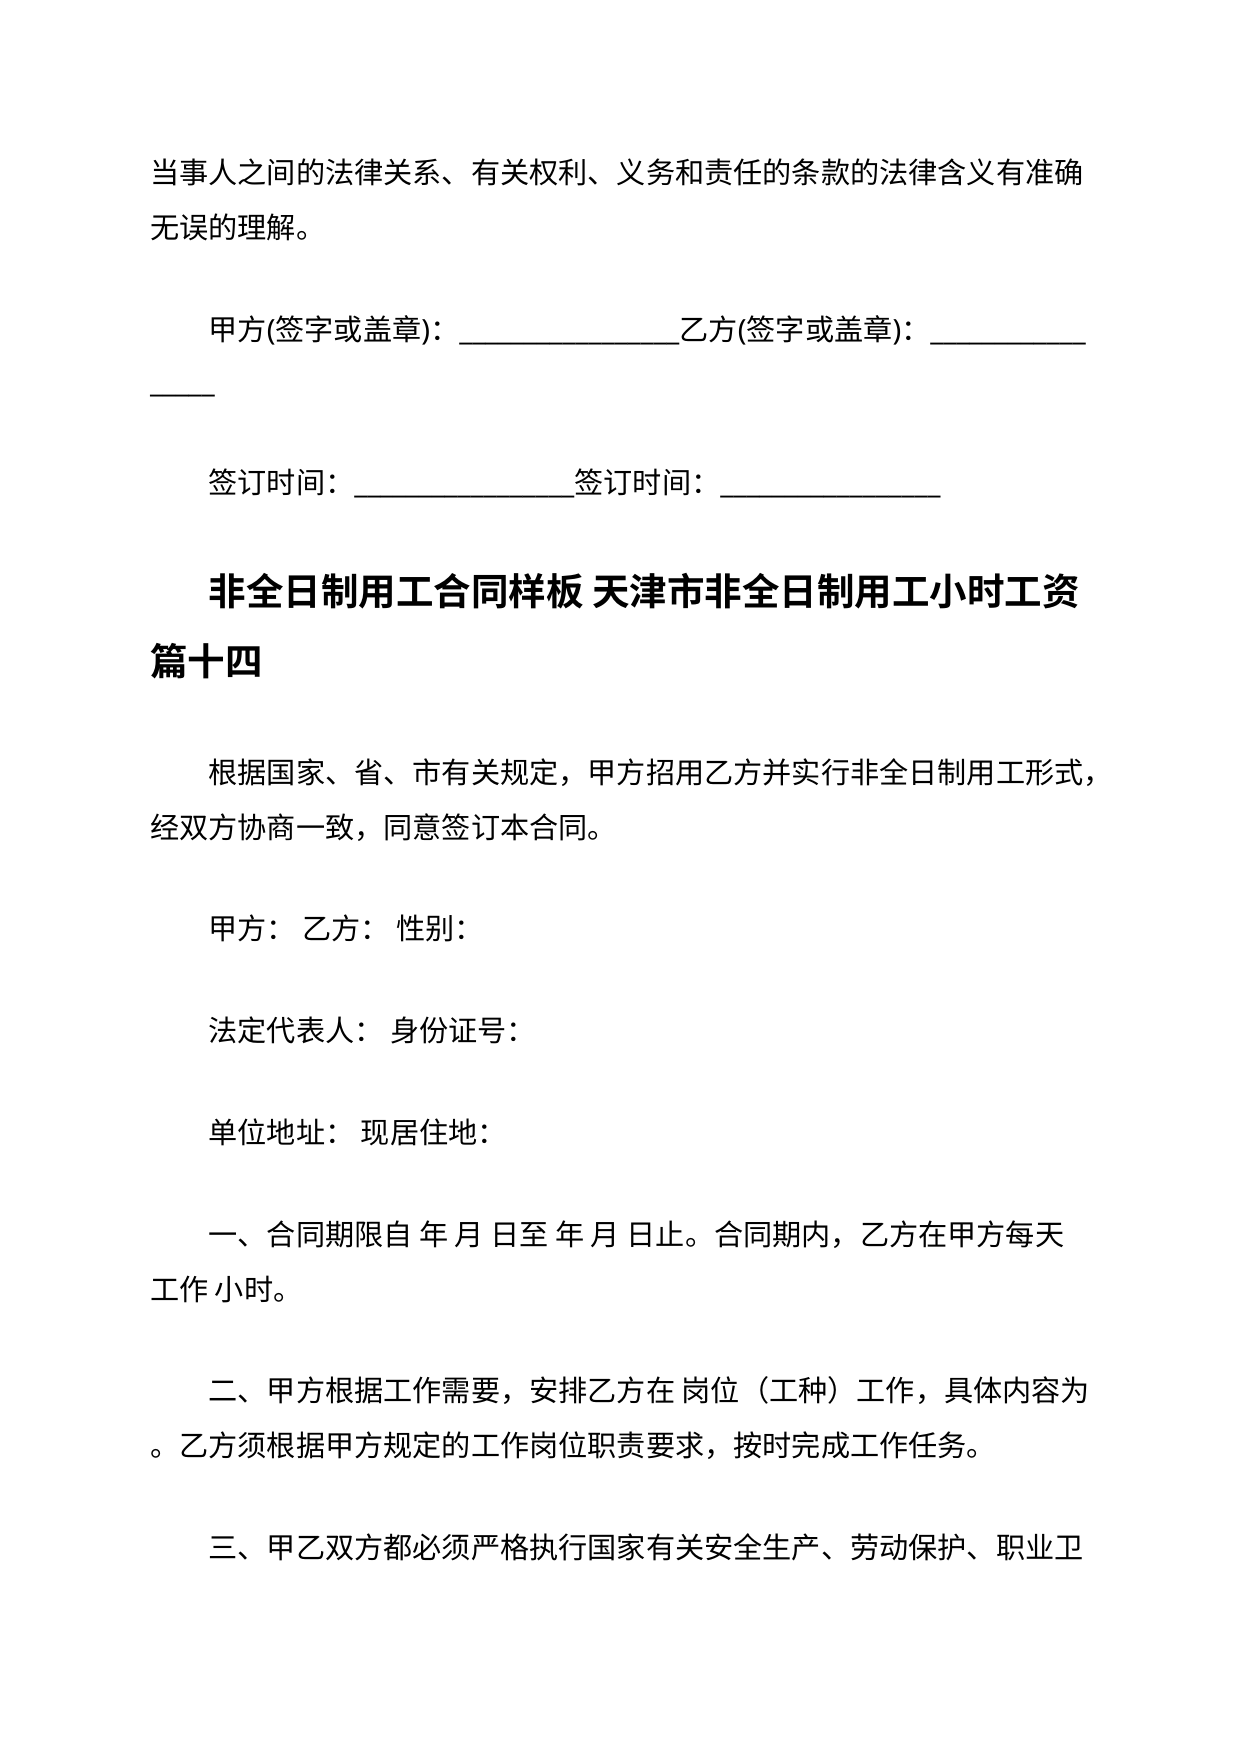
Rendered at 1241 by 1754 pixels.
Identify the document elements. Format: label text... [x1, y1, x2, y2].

text 二、甲方根据工作需要，安排乙方在 岗位（工种）工作，具体内容为 。乙方须根据甲方规定的工作岗位职责要求，按时完成工作任务。 [150, 1368, 1090, 1465]
text 签订时间：_________________签订时间：_________________ [150, 459, 1090, 502]
text 一、合同期限自 年 月 日至 年 月 日止。合同期内，乙方在甲方每天工作 小时。 [150, 1211, 1090, 1308]
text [150, 150, 1090, 247]
text 甲方： 乙方： 性别： [150, 906, 1090, 948]
text 法定代表人： 身份证号： [150, 1008, 1090, 1050]
text 甲方(签字或盖章)：_________________乙方(签字或盖章)：_________________ [150, 307, 1090, 401]
text 单位地址： 现居住地： [150, 1109, 1090, 1152]
text 根据国家、省、市有关规定，甲方招用乙方并实行非全日制用工形式，经双方协商一致，同意签订本合同。 [150, 749, 1090, 846]
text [150, 1524, 1090, 1567]
text 非全日制用工合同样板 天津市非全日制用工小时工资篇十四 [150, 561, 1090, 686]
